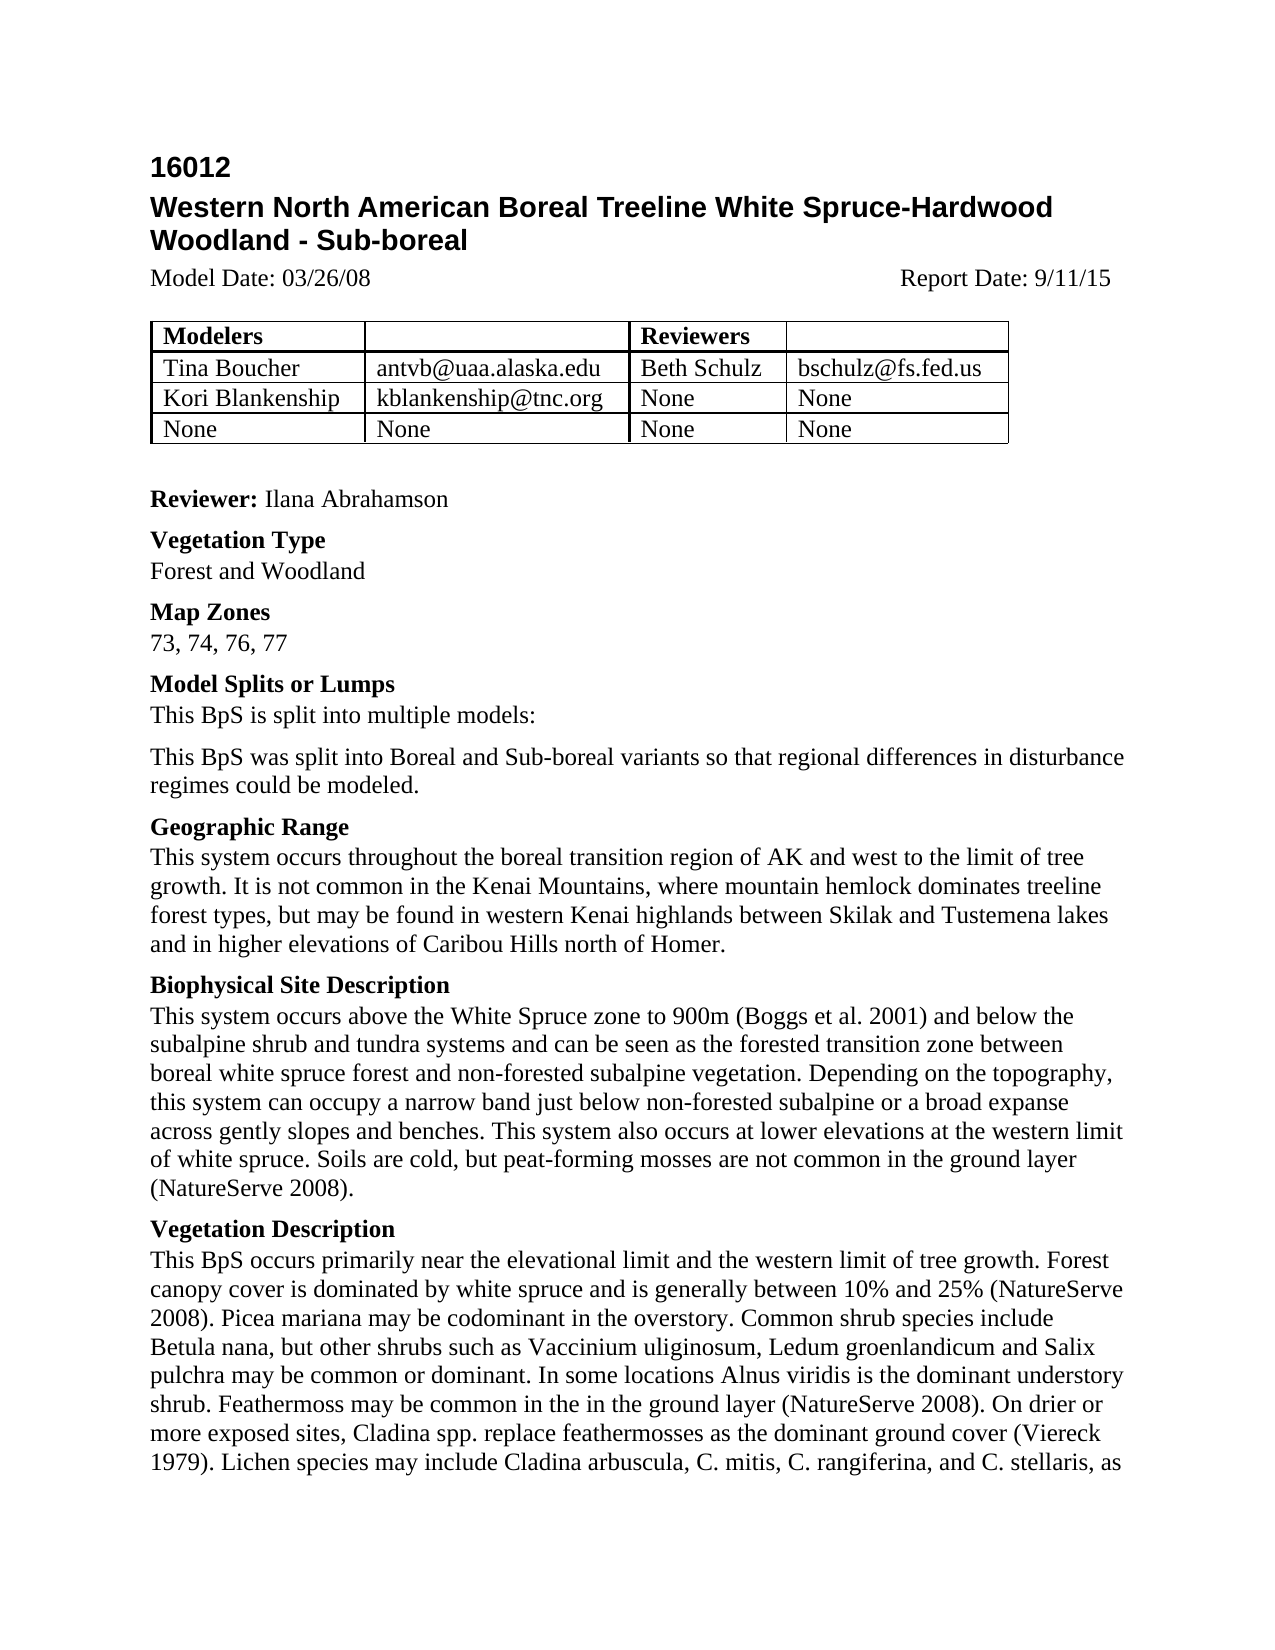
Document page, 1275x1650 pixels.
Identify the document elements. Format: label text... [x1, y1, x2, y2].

text Map Zones [150, 597, 1125, 626]
text This system occurs above the White Spruce zone to 900m (Boggs et al. 2001) and below the subalpine shrub and tundra systems and can be seen as the forested transition zone between boreal white spruce forest and non-forested subalpine vegetation. Depending on the topography, this system can occupy a narrow band just below non-forested subalpine or a broad expanse across gently slopes and benches. This system also occurs at lower elevations at the western limit of white spruce. Soils are cold, but peat-forming mosses are not common in the ground layer (NatureServe 2008). [150, 1001, 1125, 1202]
text Geographic Range [150, 812, 1125, 840]
table_cell Beth Schulz [631, 353, 786, 382]
table_header [366, 322, 628, 350]
text Model Splits or Lumps [150, 669, 1125, 698]
title 16012 [150, 150, 1125, 183]
table_cell Tina Boucher [153, 353, 364, 382]
table_cell Kori Blankenship [153, 383, 364, 412]
table_cell bschulz@fs.fed.us [787, 353, 1008, 382]
text This system occurs throughout the boreal transition region of AK and west to the limit of tree growth. It is not common in the Kenai Mountains, where mountain hemlock dominates treeline forest types, but may be found in western Kenai highlands between Skilak and Tustemena lakes and in higher elevations of Caribou Hills north of Homer. [150, 842, 1125, 957]
table_cell None [153, 414, 364, 442]
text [150, 1245, 1125, 1475]
text Vegetation Description [150, 1214, 1125, 1243]
text Forest and Woodland [150, 556, 1125, 585]
text This BpS was split into Boreal and Sub-boreal variants so that regional differences in disturbance regimes could be modeled. [150, 742, 1125, 799]
text Reviewer: Ilana Abrahamson [150, 484, 1125, 513]
text Vegetation Type [150, 525, 1125, 554]
table_cell None [787, 414, 1008, 442]
table_header [787, 322, 1008, 350]
table_header Reviewers [631, 322, 786, 350]
table_header Modelers [153, 322, 364, 350]
text Model Date: 03/26/08 Report Date: 9/11/15 [150, 263, 1125, 292]
text 73, 74, 76, 77 [150, 628, 1125, 657]
table_cell None [366, 414, 628, 442]
table_cell None [631, 414, 786, 442]
table_cell kblankenship@tnc.org [366, 383, 628, 412]
text Biophysical Site Description [150, 970, 1125, 999]
text This BpS is split into multiple models: [150, 700, 1125, 729]
table_cell None [787, 383, 1008, 412]
table_cell antvb@uaa.alaska.edu [366, 353, 628, 382]
table_cell None [631, 383, 786, 412]
title Western North American Boreal Treeline White Spruce-Hardwood Woodland - Sub-boreal [150, 190, 1125, 257]
